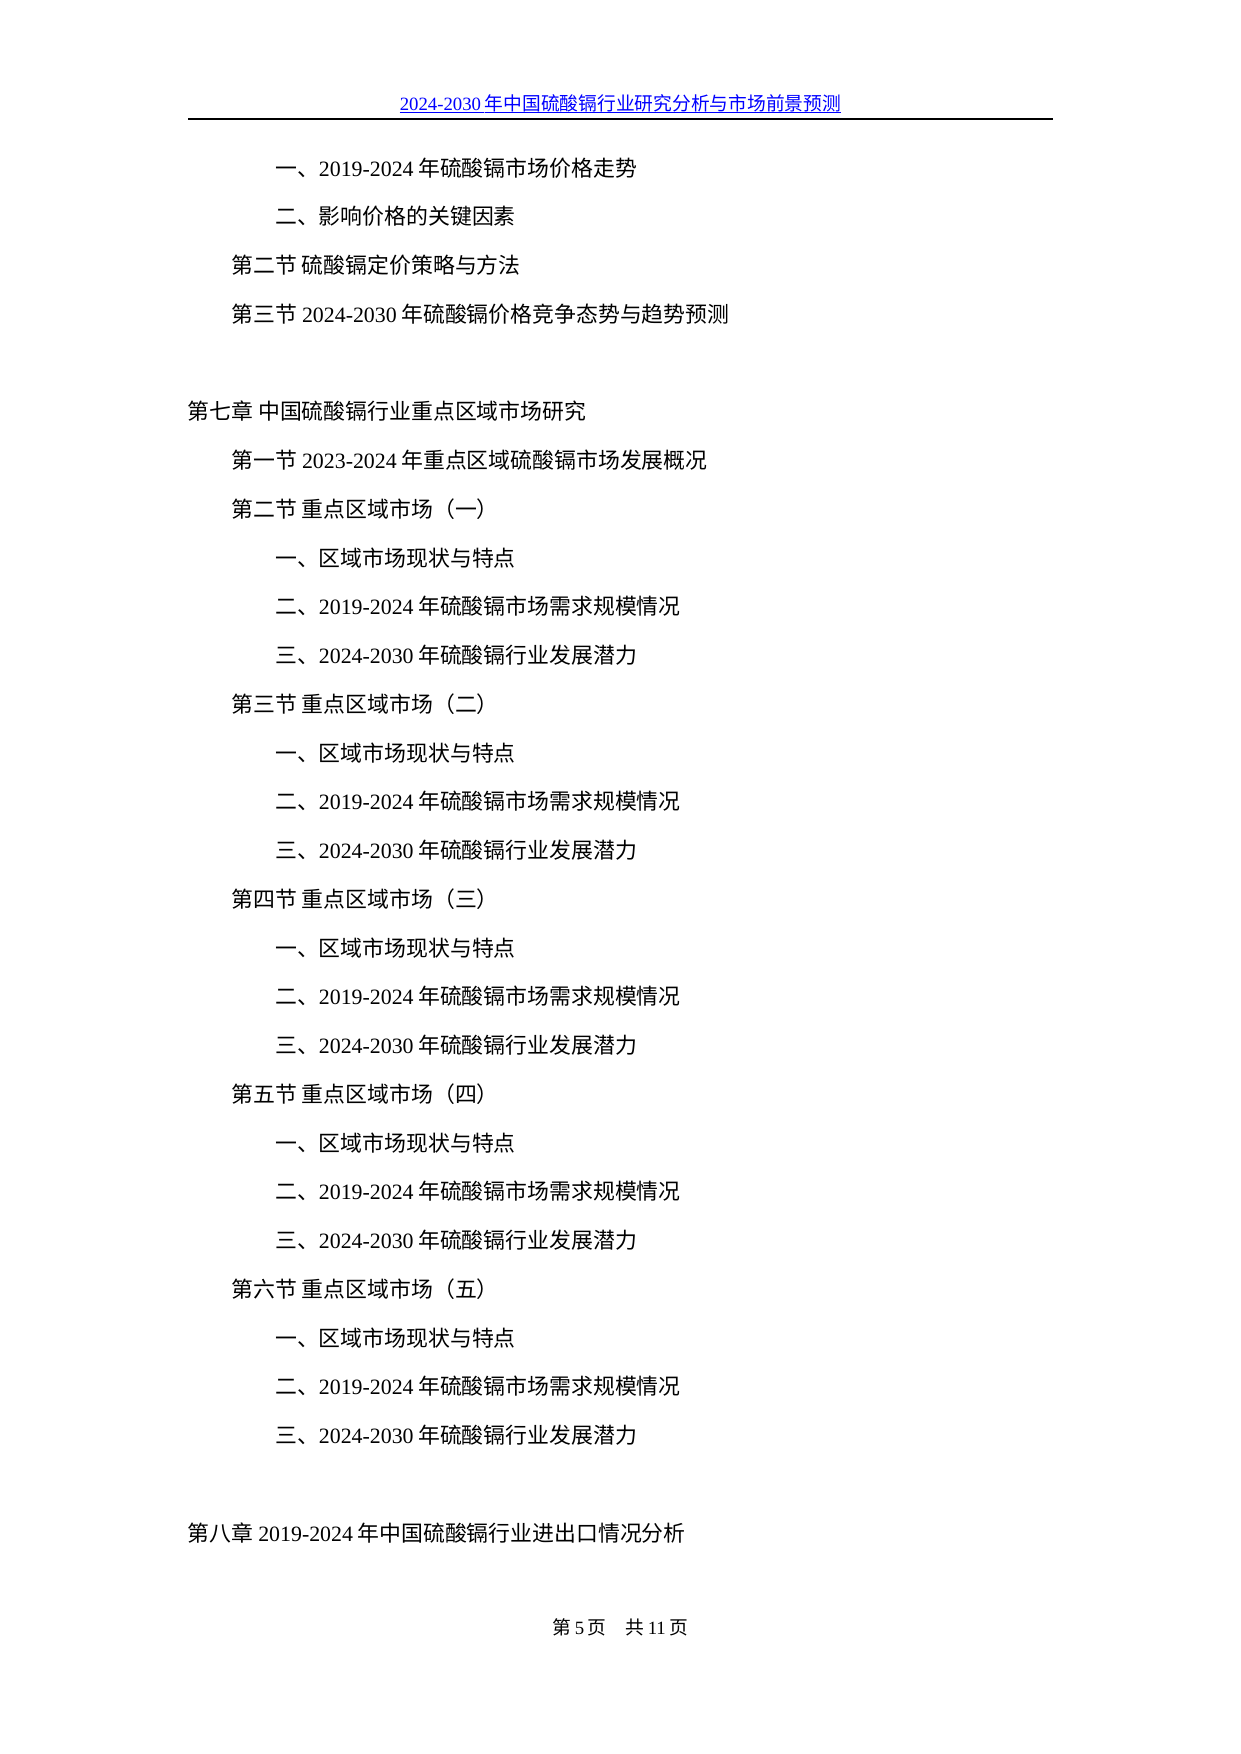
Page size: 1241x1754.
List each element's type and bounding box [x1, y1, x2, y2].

text [187, 150, 1053, 1548]
